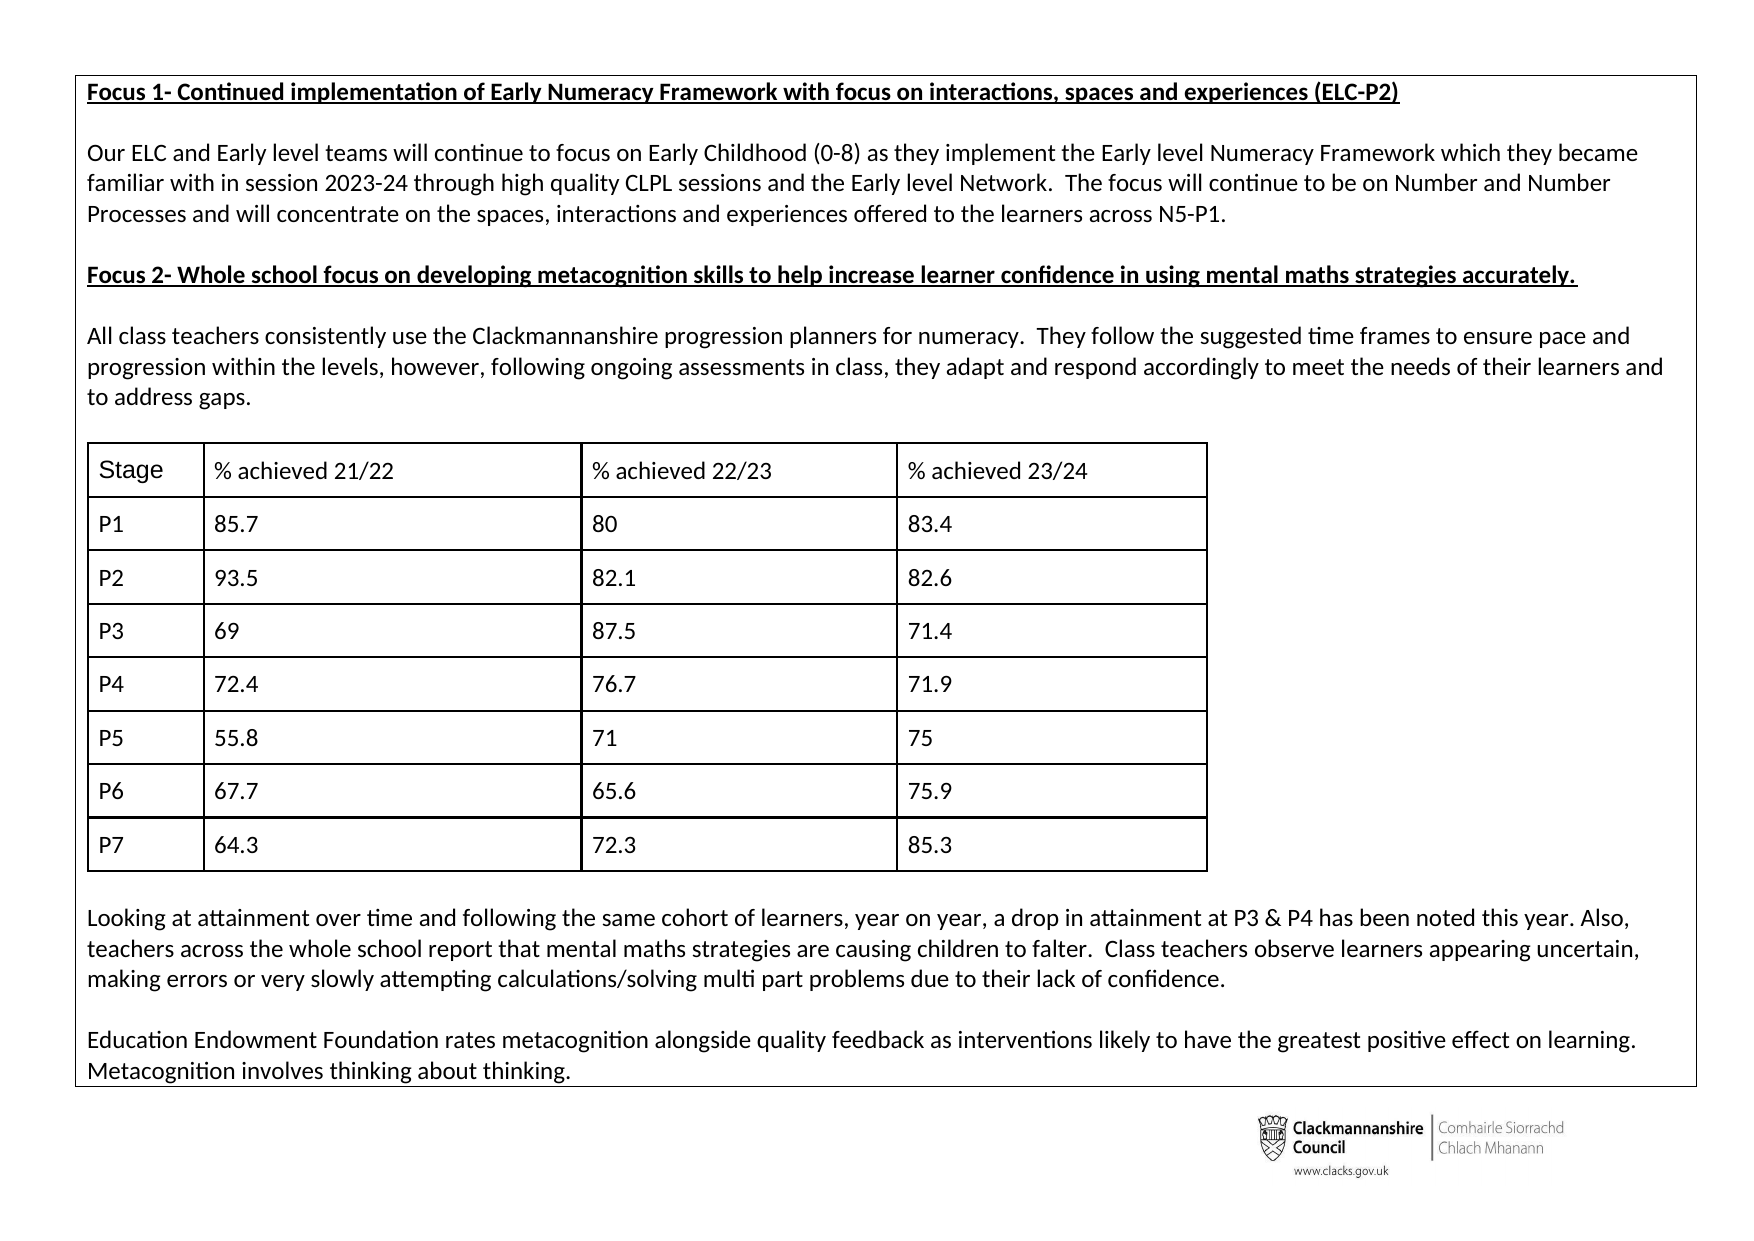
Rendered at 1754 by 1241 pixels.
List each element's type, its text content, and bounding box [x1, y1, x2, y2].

picture [1249, 1107, 1574, 1186]
